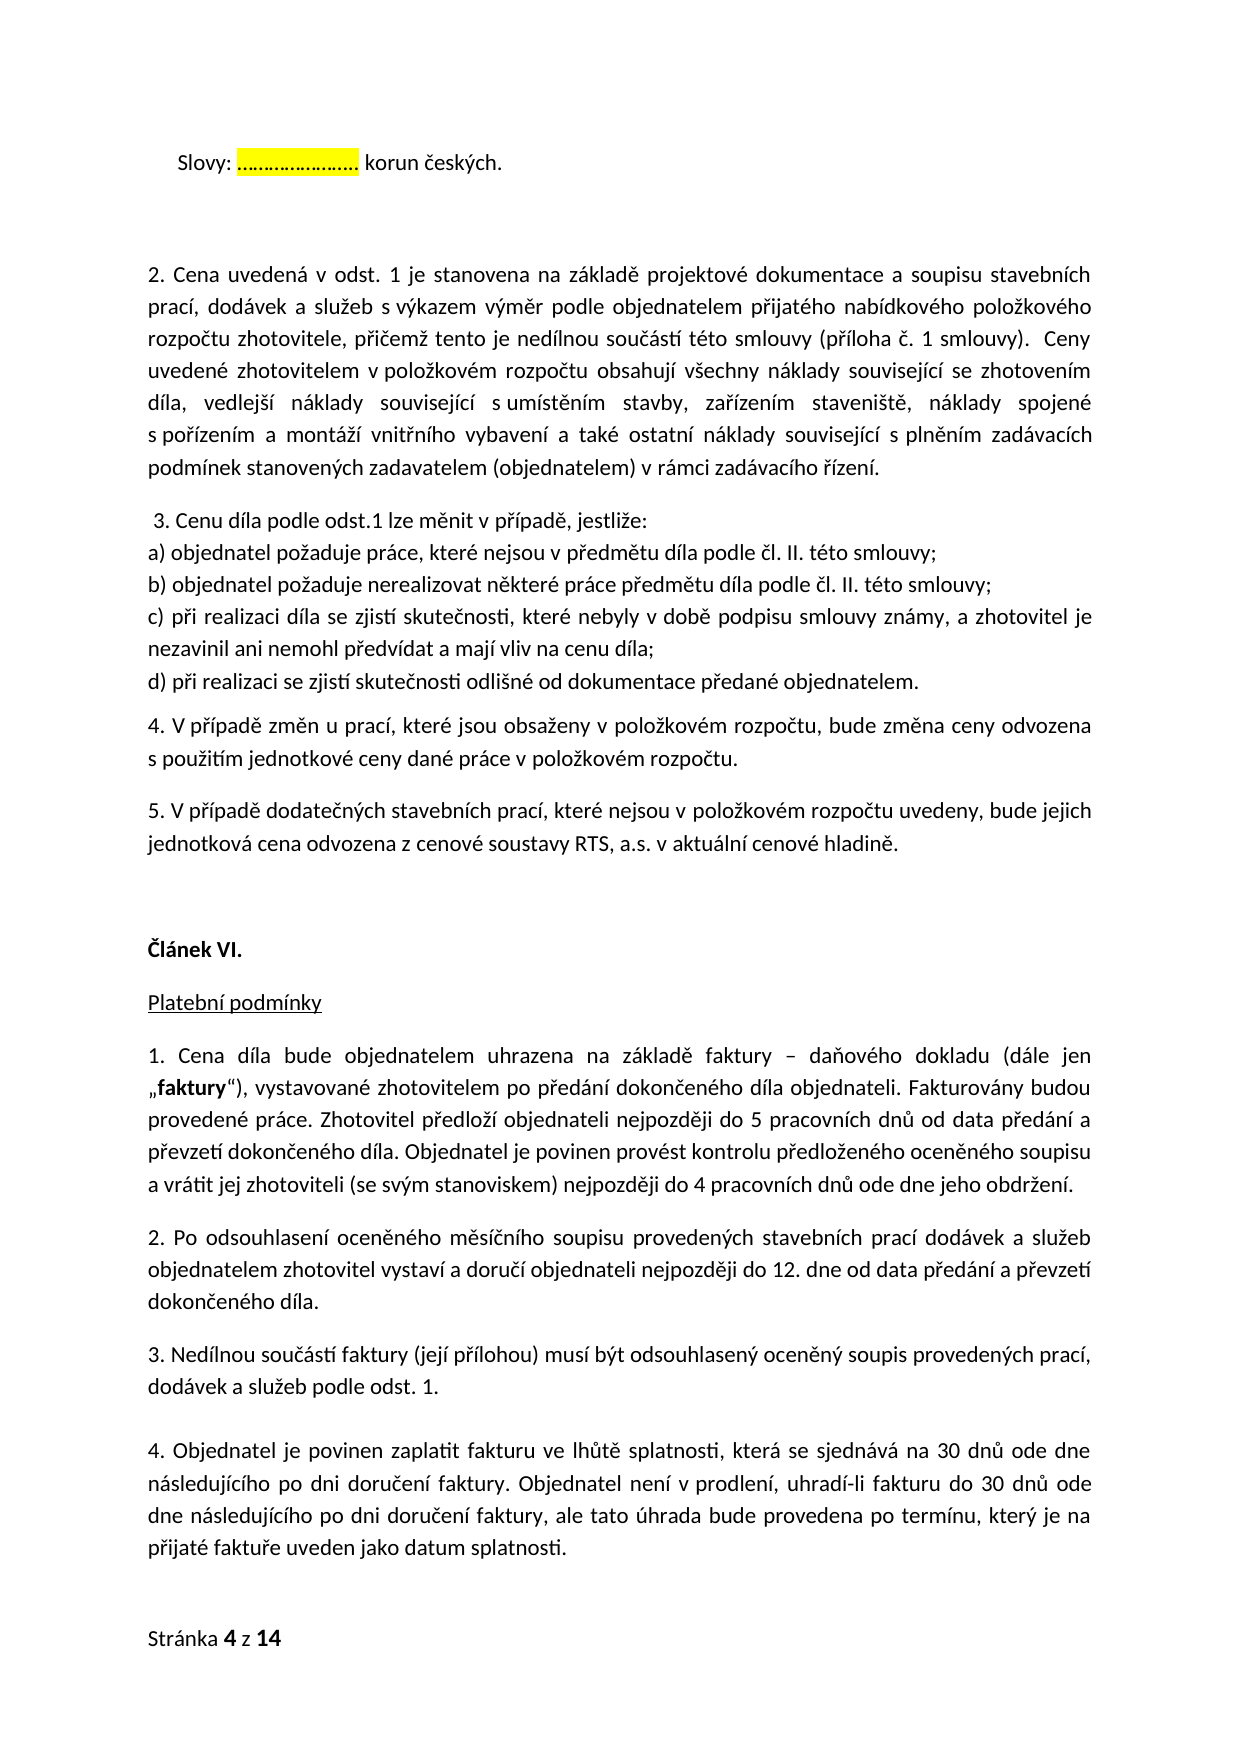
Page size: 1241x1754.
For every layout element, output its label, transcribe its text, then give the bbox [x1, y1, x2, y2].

text b) objednatel požaduje nerealizovat některé práce předmětu díla podle čl. II. této smlouvy; [148, 570, 1093, 598]
text 4. Objednatel je povinen zaplatit fakturu ve lhůtě splatnosti, která se sjednává na 30 dnů ode dne následujícího po dni doručení faktury. Objednatel není v prodlení, uhradí-li fakturu do 30 dnů ode dne následujícího po dni doručení faktury, ale tato úhrada bude provedena po termínu, který je na přijaté faktuře uveden jako datum splatnosti. [148, 1437, 1093, 1561]
text 3. Cenu díla podle odst.1 lze měnit v případě, jestliže: [148, 506, 1093, 534]
text 1. Cena díla bude objednatelem uhrazena na základě faktury – daňového dokladu (dále jen „faktury“), vystavované zhotovitelem po předání dokončeného díla objednateli. Fakturovány budou provedené práce. Zhotovitel předloží objednateli nejpozději do 5 pracovních dnů od data předání a převzetí dokončeného díla. Objednatel je povinen provést kontrolu předloženého oceněného soupisu a vrátit jej zhotoviteli (se svým stanoviskem) nejpozději do 4 pracovních dnů ode dne jeho obdržení. [148, 1041, 1093, 1198]
text a) objednatel požaduje práce, které nejsou v předmětu díla podle čl. II. této smlouvy; [148, 538, 1093, 566]
text Slovy: ………………….. korun českých. [359, 148, 1093, 176]
text 2. Po odsouhlasení oceněného měsíčního soupisu provedených stavebních prací dodávek a služeb objednatelem zhotovitel vystaví a doručí objednateli nejpozději do 12. dne od data předání a převzetí dokončeného díla. [148, 1223, 1093, 1315]
text c) při realizaci díla se zjistí skutečnosti, které nebyly v době podpisu smlouvy známy, a zhotovitel je nezavinil ani nemohl předvídat a mají vliv na cenu díla; [148, 602, 1093, 663]
text d) při realizaci se zjistí skutečnosti odlišné od dokumentace předané objednatelem. [148, 667, 1093, 695]
text Slovy: ………………….. korun českých. [148, 148, 237, 176]
text Platební podmínky [148, 988, 1093, 1016]
text 3. Nedílnou součástí faktury (její přílohou) musí být odsouhlasený oceněný soupis provedených prací, dodávek a služeb podle odst. 1. [148, 1340, 1093, 1400]
text 2. Cena uvedená v odst. 1 je stanovena na základě projektové dokumentace a soupisu stavebních prací, dodávek a služeb s výkazem výměr podle objednatelem přijatého nabídkového položkového rozpočtu zhotovitele, přičemž tento je nedílnou součástí této smlouvy (příloha č. 1 smlouvy). Ceny uvedené zhotovitelem v položkovém rozpočtu obsahují všechny náklady související se zhotovením díla, vedlejší náklady související s umístěním stavby, zařízením staveniště, náklady spojené s pořízením a montáží vnitřního vybavení a také ostatní náklady související s plněním zadávacích podmínek stanovených zadavatelem (objednatelem) v rámci zadávacího řízení. [148, 260, 1093, 481]
text 4. V případě změn u prací, které jsou obsaženy v položkovém rozpočtu, bude změna ceny odvozena s použitím jednotkové ceny dané práce v položkovém rozpočtu. [148, 711, 1093, 772]
text 5. V případě dodatečných stavebních prací, které nejsou v položkovém rozpočtu uvedeny, bude jejich jednotková cena odvozena z cenové soustavy RTS, a.s. v aktuální cenové hladině. [148, 797, 1093, 857]
text Článek VI. [148, 935, 1093, 963]
